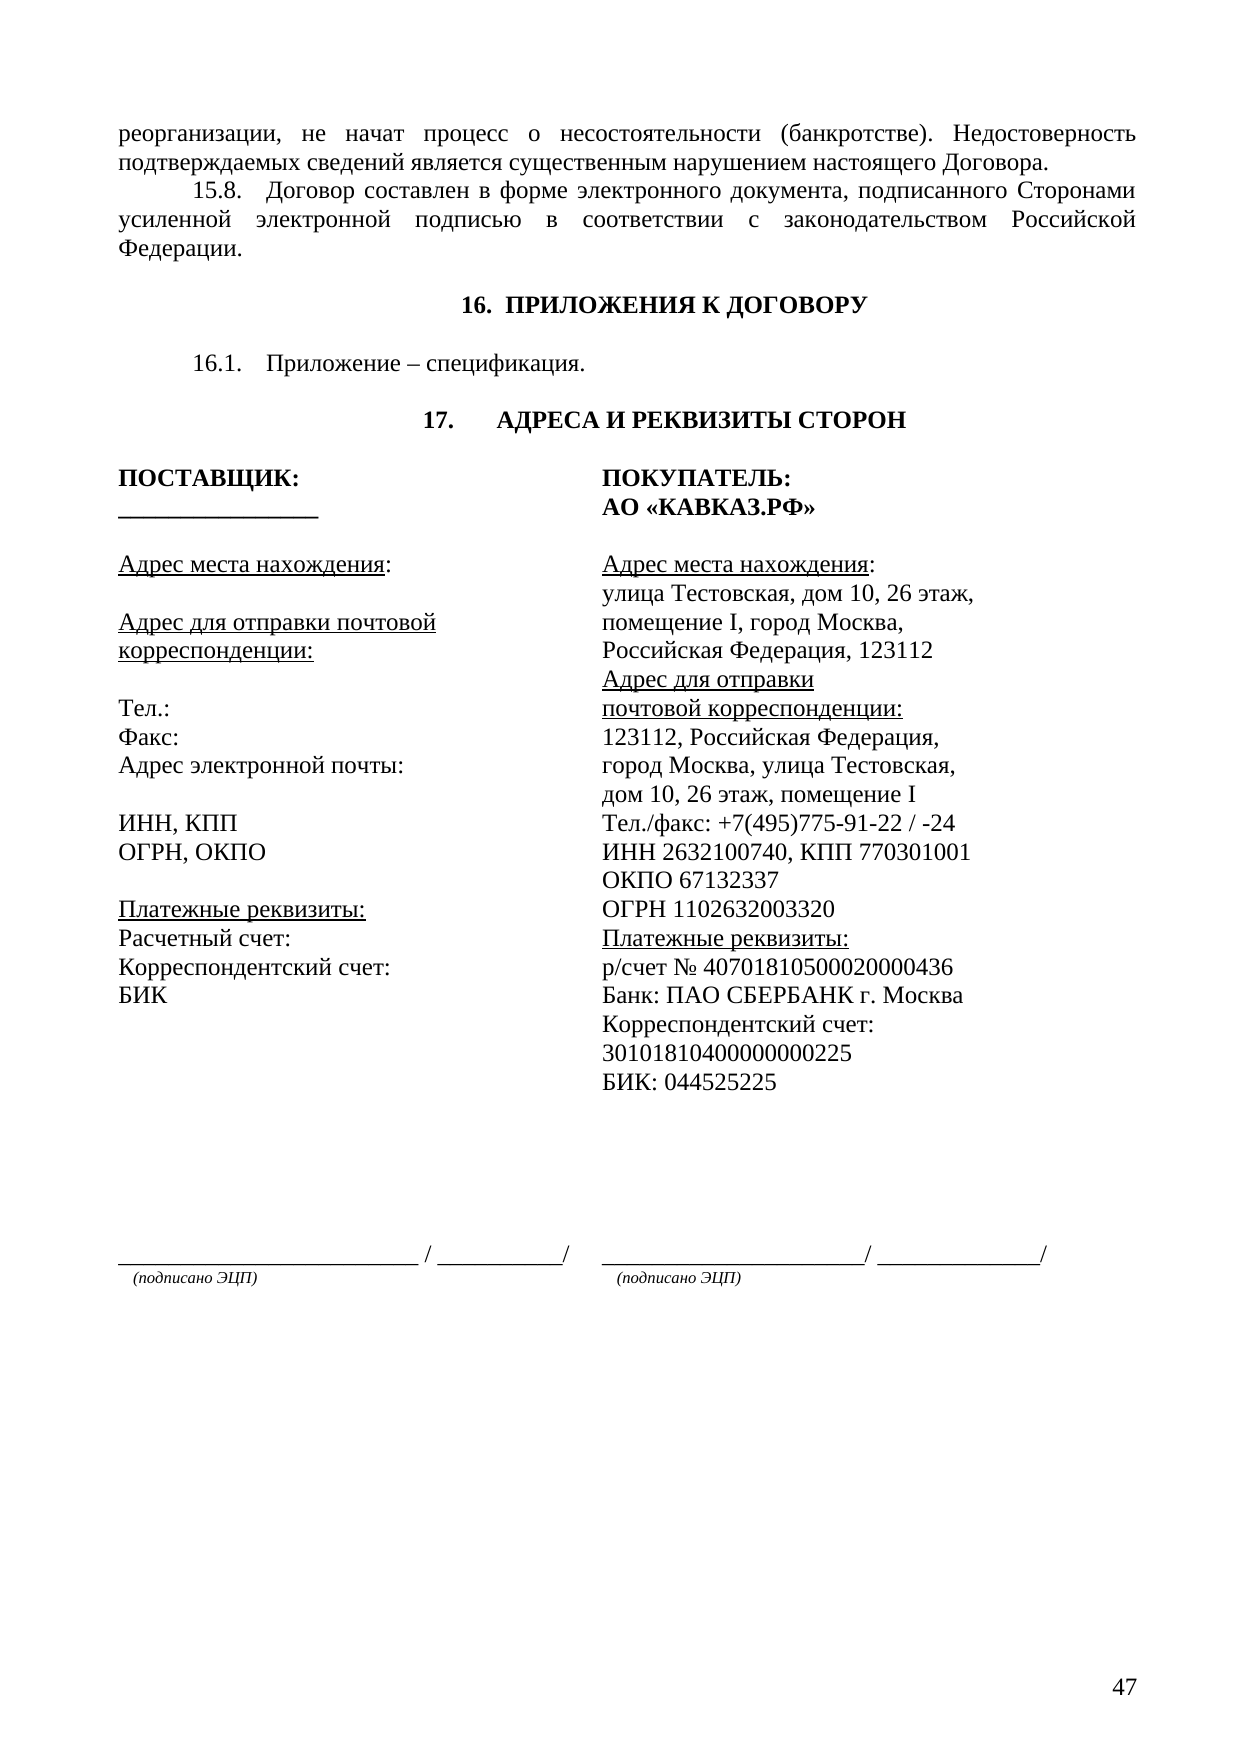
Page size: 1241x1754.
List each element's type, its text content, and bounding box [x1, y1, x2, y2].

list Приложение – спецификация. [118, 348, 1137, 377]
list ПРИЛОЖЕНИЯ К ДОГОВОРУ [118, 291, 1137, 319]
table_header ПОКУПАТЕЛЬ: АО «КАВКАЗ.РФ» Адрес места нахождения: улица Тестовская, дом 10, 26 этаж, помещение I, город Москва, Российская Федерация, 123112 Адрес для отправки почтовой корреспонденции: 123112, Российская Федерация, город Москва, улица Тестовская, дом 10, 26 этаж, помещение I Тел./факс: +7(495)775-91-22 / -24 ИНН 2632100740, КПП 770301001 ОКПО 67132337 ОГРН 1102632003320 Платежные реквизиты: р/счет № 40701810500020000436 Банк: ПАО СБЕРБАНК г. Москва Корреспондентский счет: 30101810400000000225 БИК: 044525225 _____________________/ _____________/ (подписано ЭЦП) [591, 463, 1167, 1287]
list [118, 118, 1137, 176]
list АДРЕСА И РЕКВИЗИТЫ СТОРОН [118, 406, 1137, 434]
table_header ПОСТАВЩИК: ________________ Адрес места нахождения: Адрес для отправки почтовой корреспонденции: Тел.: Факс: Адрес электронной почты: ИНН, КПП ОГРН, ОКПО Платежные реквизиты: Расчетный счет: Корреспондентский счет: БИК ________________________ / __________/ (подписано ЭЦП) [107, 463, 591, 1287]
list Договор составлен в форме электронного документа, подписанного Сторонами усиленной электронной подписью в соответствии с законодательством Российской Федерации. [118, 176, 1137, 262]
